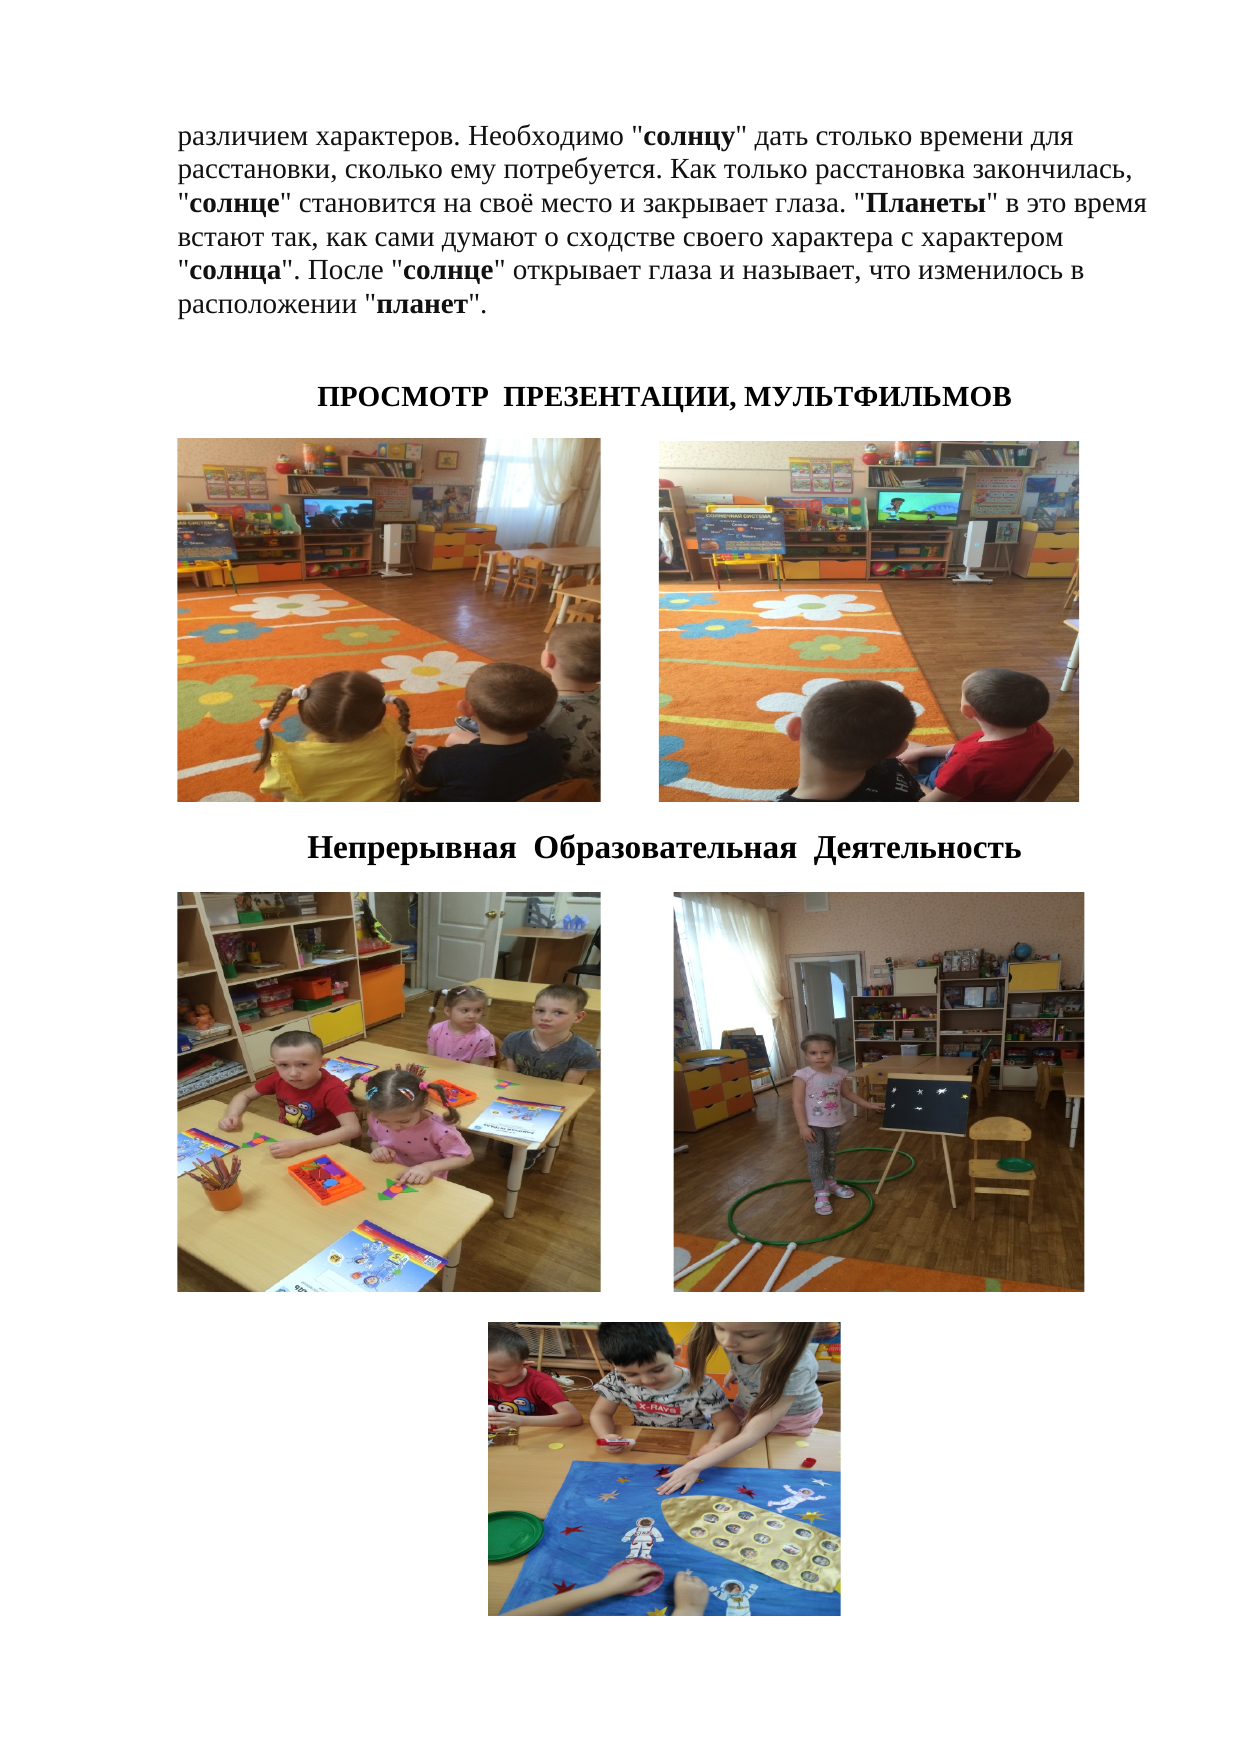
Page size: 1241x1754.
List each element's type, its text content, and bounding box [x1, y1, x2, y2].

picture [658, 441, 1080, 802]
picture [488, 1322, 841, 1616]
picture [177, 892, 601, 1292]
text ПРОСМОТР ПРЕЗЕНТАЦИИ, МУЛЬТФИЛЬМОВ [177, 379, 1152, 412]
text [177, 118, 1152, 319]
picture [673, 892, 1085, 1292]
picture [177, 438, 601, 802]
text Непрерывная Образовательная Деятельность [177, 827, 1152, 866]
